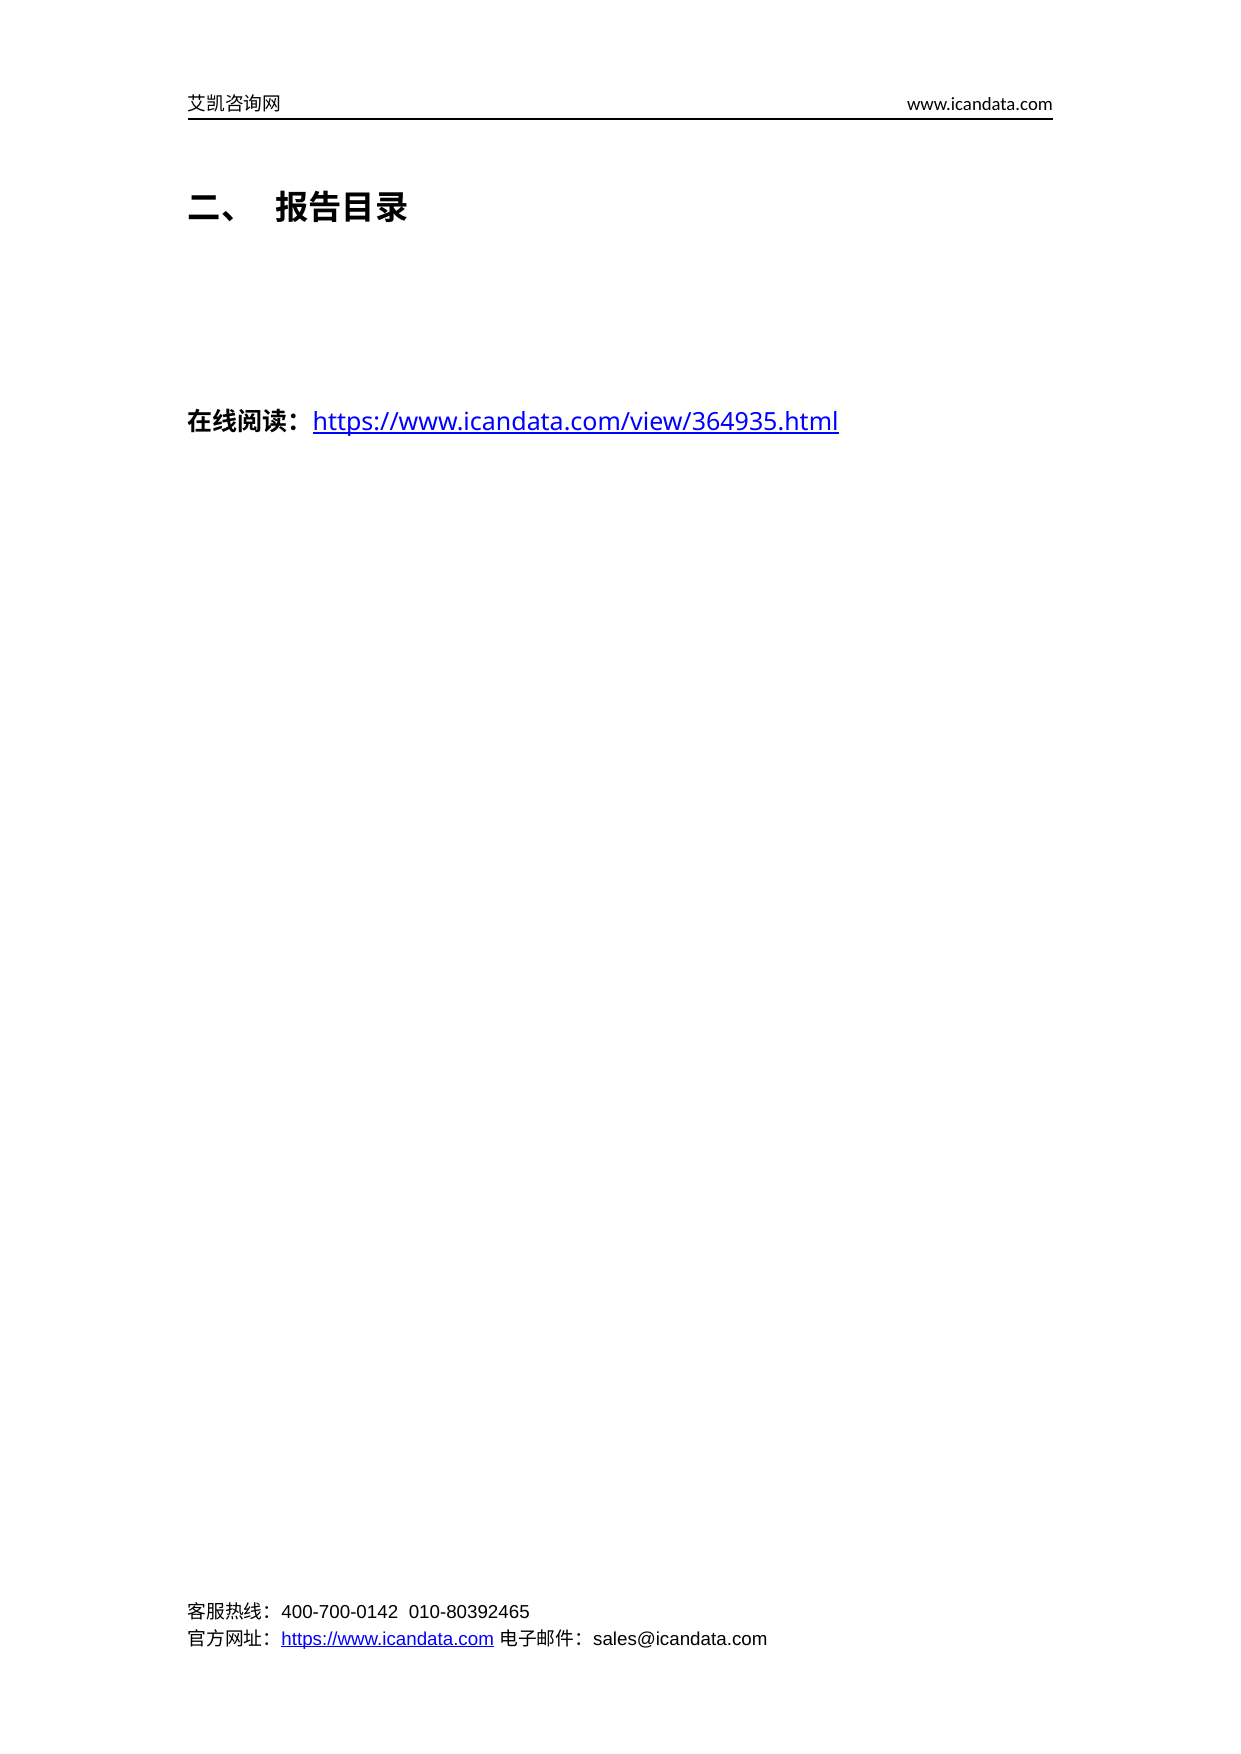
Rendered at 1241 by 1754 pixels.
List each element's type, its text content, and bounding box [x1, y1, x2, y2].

text 在线阅读：https://www.icandata.com/view/364935.html [187, 387, 1053, 452]
subtitle 报告目录 [187, 172, 1053, 237]
